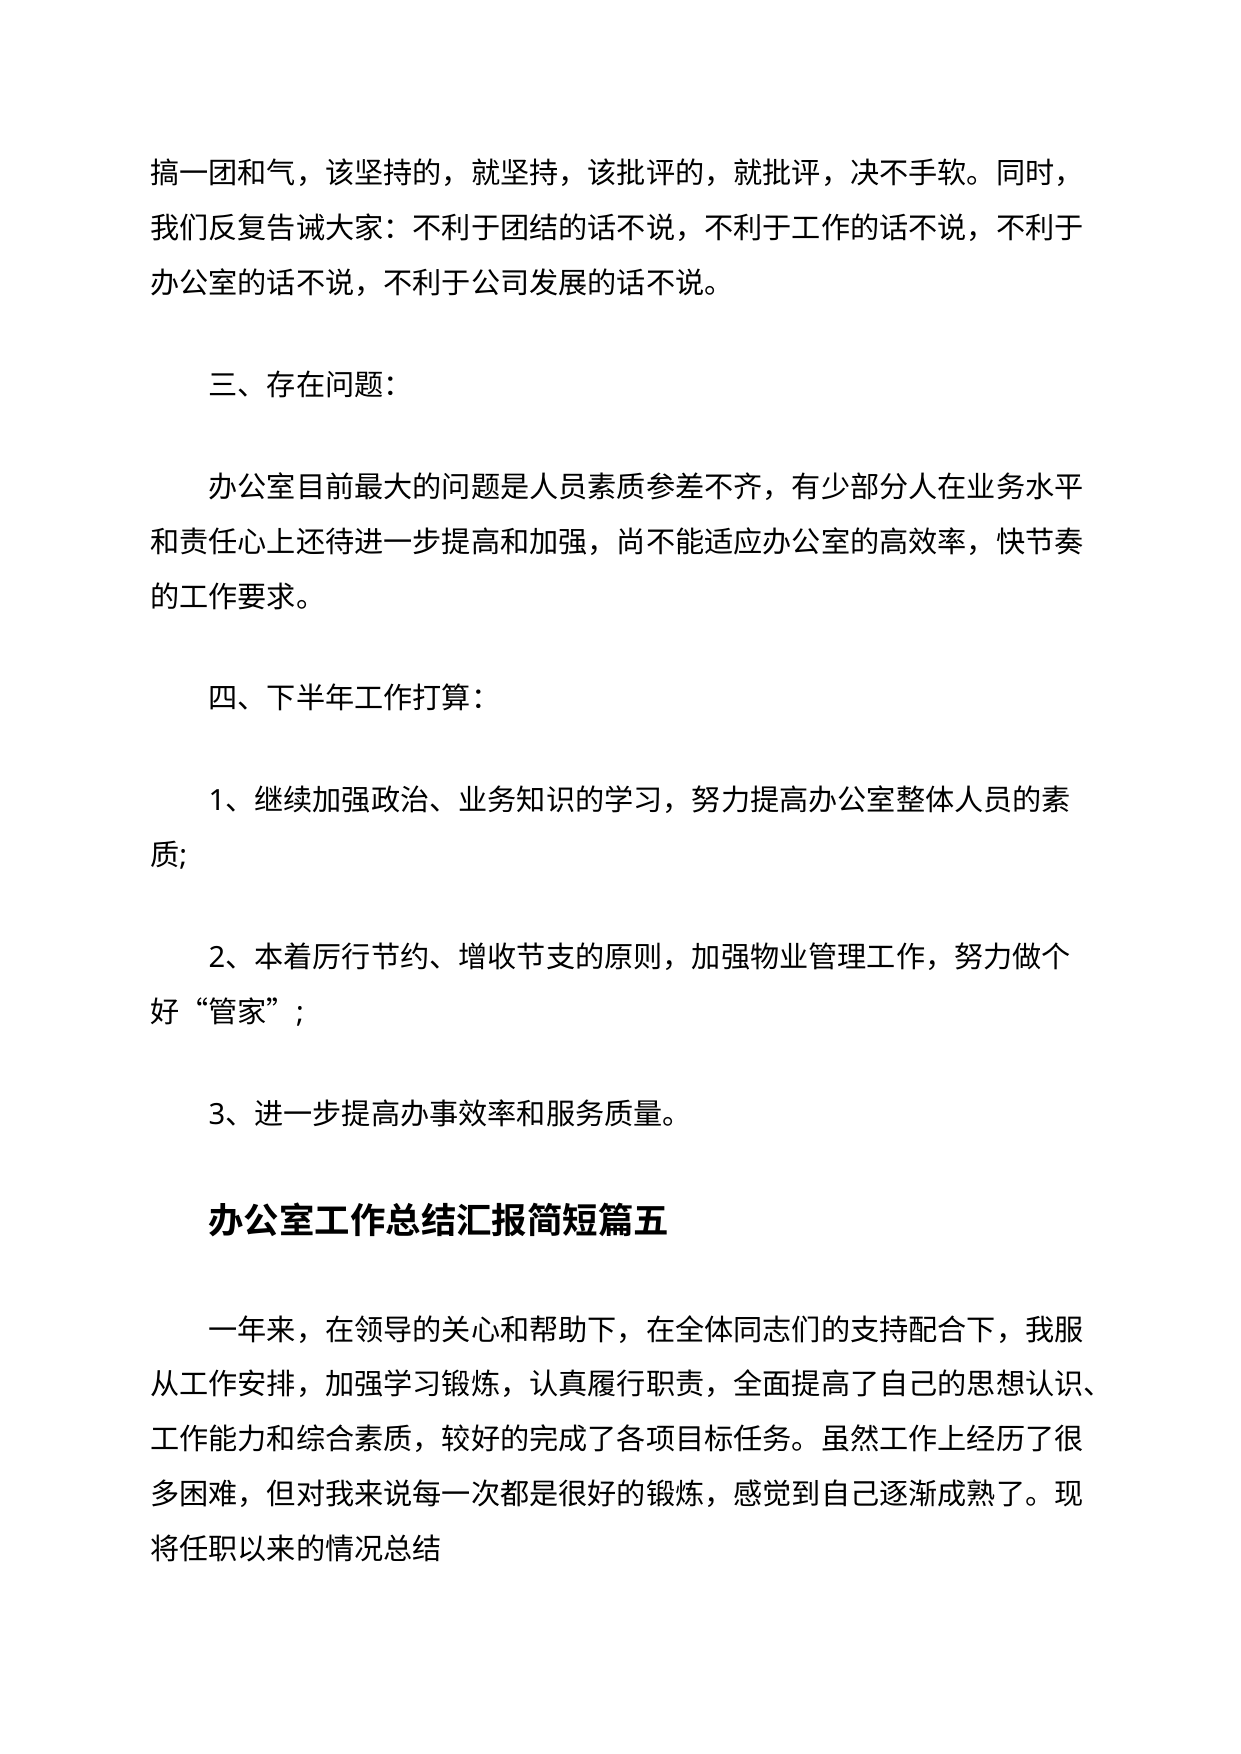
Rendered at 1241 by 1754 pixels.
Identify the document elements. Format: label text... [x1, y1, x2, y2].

text 一年来，在领导的关心和帮助下，在全体同志们的支持配合下，我服从工作安排，加强学习锻炼，认真履行职责，全面提高了自己的思想认识、工作能力和综合素质，较好的完成了各项目标任务。虽然工作上经历了很多困难，但对我来说每一次都是很好的锻炼，感觉到自己逐渐成熟了。现将任职以来的情况总结 [150, 1306, 1090, 1568]
text 办公室目前最大的问题是人员素质参差不齐，有少部分人在业务水平和责任心上还待进一步提高和加强，尚不能适应办公室的高效率，快节奏的工作要求。 [150, 463, 1090, 615]
text 三、存在问题： [150, 362, 1090, 404]
text 3、进一步提高办事效率和服务质量。 [150, 1091, 1090, 1133]
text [150, 150, 1090, 302]
text 办公室工作总结汇报简短篇五 [150, 1193, 1090, 1244]
text 1、继续加强政治、业务知识的学习，努力提高办公室整体人员的素质; [150, 777, 1090, 874]
text 2、本着厉行节约、增收节支的原则，加强物业管理工作，努力做个好“管家”; [150, 934, 1090, 1031]
text 四、下半年工作打算： [150, 675, 1090, 717]
